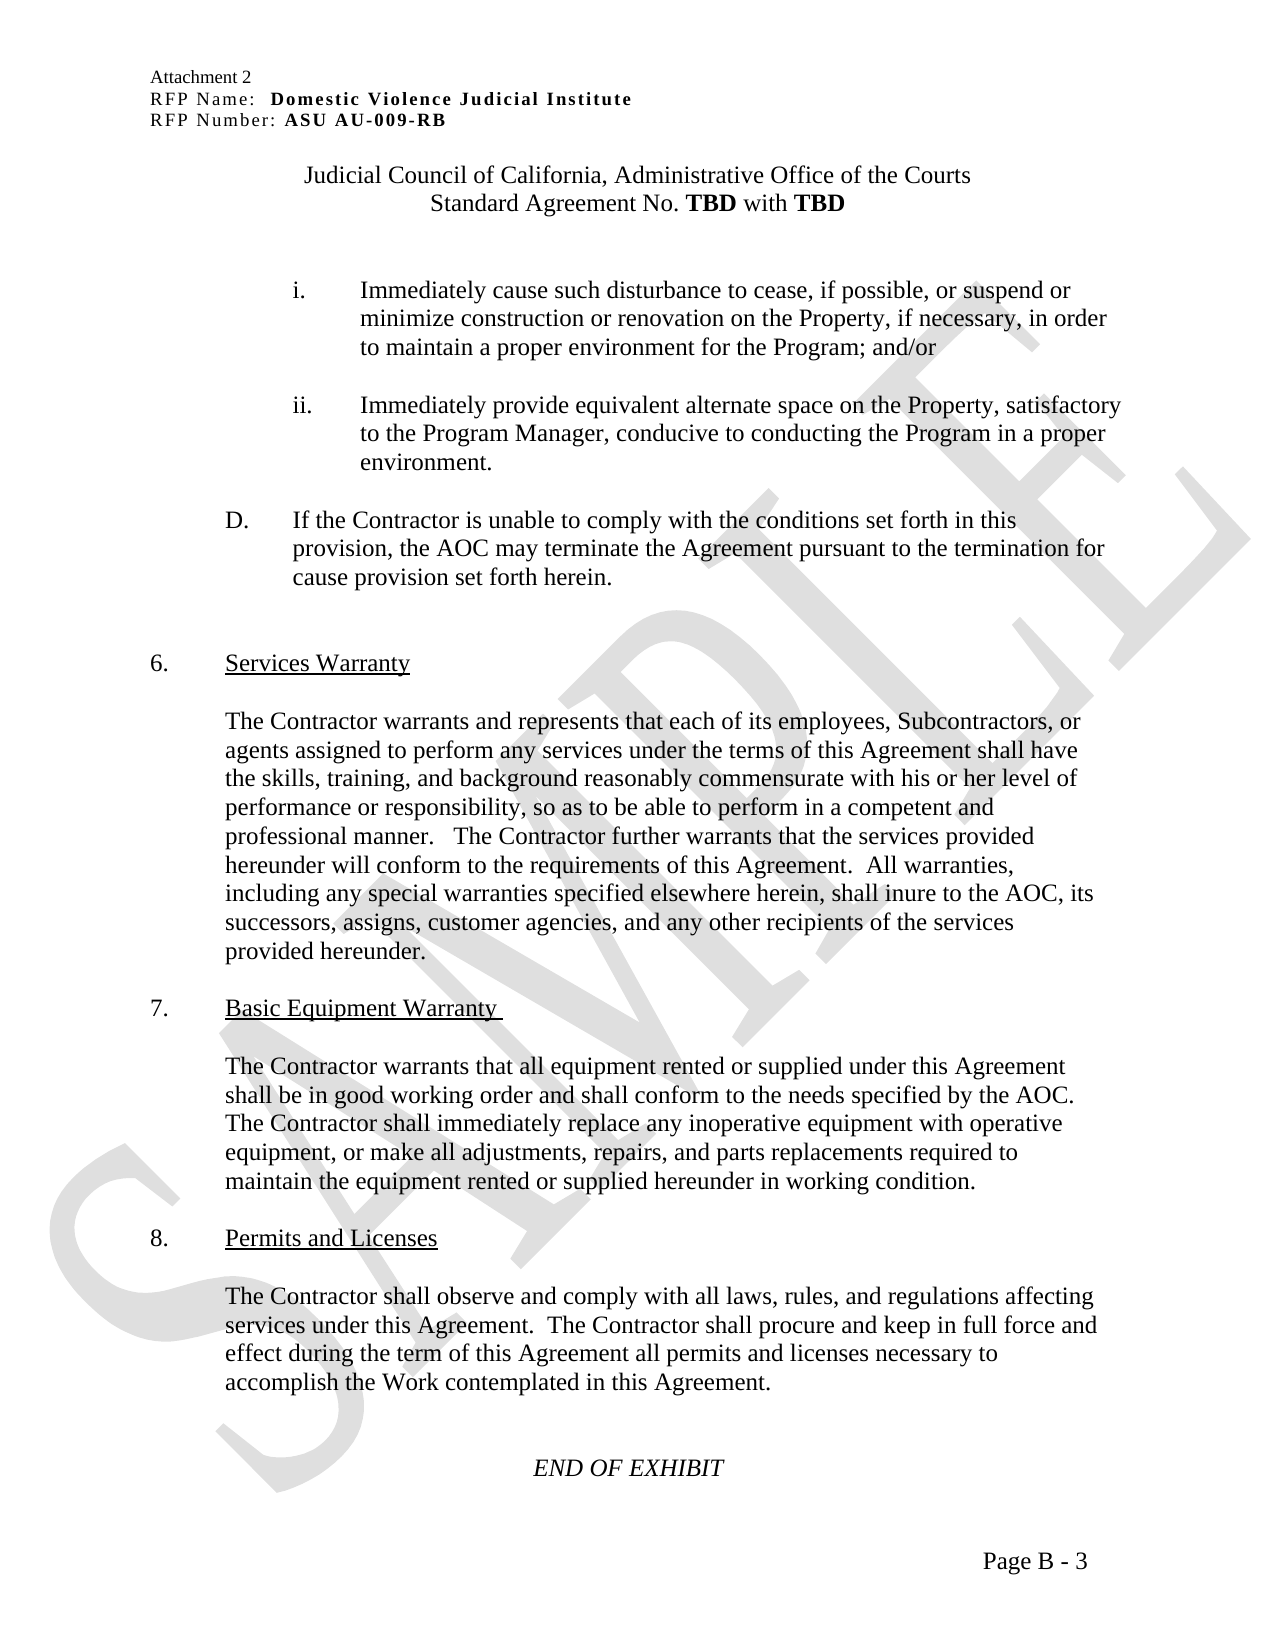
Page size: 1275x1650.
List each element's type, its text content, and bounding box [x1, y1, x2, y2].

text Immediately provide equivalent alternate space on the Property, satisfactory to the Program Manager, conducive to conducting the Program in a proper environment. [292, 390, 1125, 476]
subtitle The Contractor warrants that all equipment rented or supplied under this Agreement shall be in good working order and shall conform to the needs specified by the AOC. The Contractor shall immediately replace any inoperative equipment with operative equipment, or make all adjustments, repairs, and parts replacements required to maintain the equipment rented or supplied hereunder in working condition. [225, 1051, 1106, 1195]
text Basic Equipment Warranty [150, 993, 1125, 1022]
text Permits and Licenses [150, 1223, 1125, 1252]
text Immediately cause such disturbance to cease, if possible, or suspend or minimize construction or renovation on the Property, if necessary, in order to maintain a proper environment for the Program; and/or [292, 275, 1125, 361]
subtitle The Contractor shall observe and comply with all laws, rules, and regulations affecting services under this Agreement. The Contractor shall procure and keep in full force and effect during the term of this Agreement all permits and licenses necessary to accomplish the Work contemplated in this Agreement. [225, 1281, 1106, 1396]
text Services Warranty [150, 648, 1125, 677]
text If the Contractor is unable to comply with the conditions set forth in this provision, the AOC may terminate the Agreement pursuant to the termination for cause provision set forth herein. [225, 505, 1106, 591]
subtitle The Contractor warrants and represents that each of its employees, Subcontractors, or agents assigned to perform any services under the terms of this Agreement shall have the skills, training, and background reasonably commensurate with his or her level of performance or responsibility, so as to be able to perform in a competent and professional manner. The Contractor further warrants that the services provided hereunder will conform to the requirements of this Agreement. All warranties, including any special warranties specified elsewhere herein, shall inure to the AOC, its successors, assigns, customer agencies, and any other recipients of the services provided hereunder. [225, 706, 1106, 965]
subtitle END OF EXHIBIT [150, 1453, 1106, 1482]
